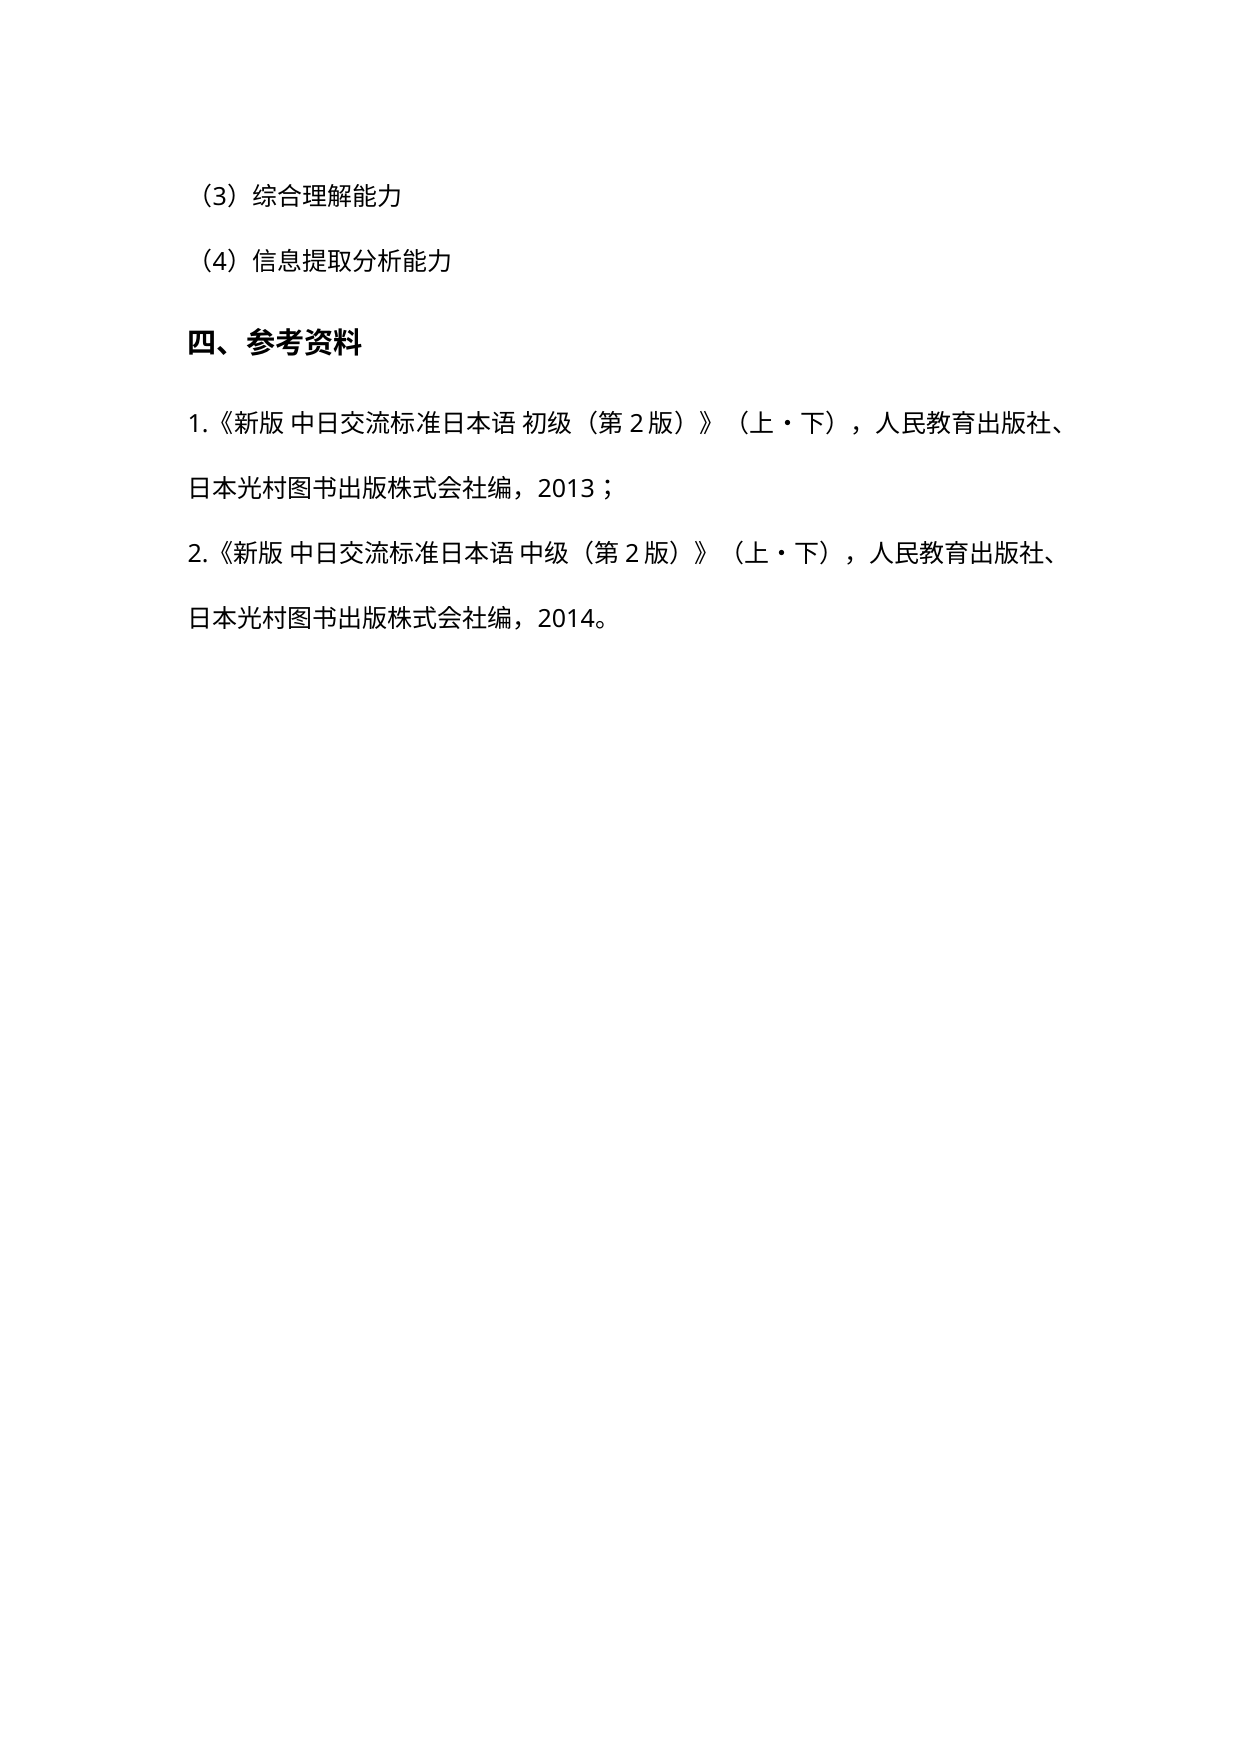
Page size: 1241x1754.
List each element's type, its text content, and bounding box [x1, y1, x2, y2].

text 2.《新版 中日交流标准日本语 中级（第2版）》（上・下），人民教育出版社、日本光村图书出版株式会社编，2014。 [187, 519, 1053, 649]
text （3）综合理解能力 [187, 162, 1053, 227]
text （4）信息提取分析能力 [187, 227, 1053, 292]
text 四、参考资料 [187, 308, 1053, 373]
text 1.《新版 中日交流标准日本语 初级（第2版）》（上・下），人民教育出版社、日本光村图书出版株式会社编，2013； [187, 389, 1053, 519]
